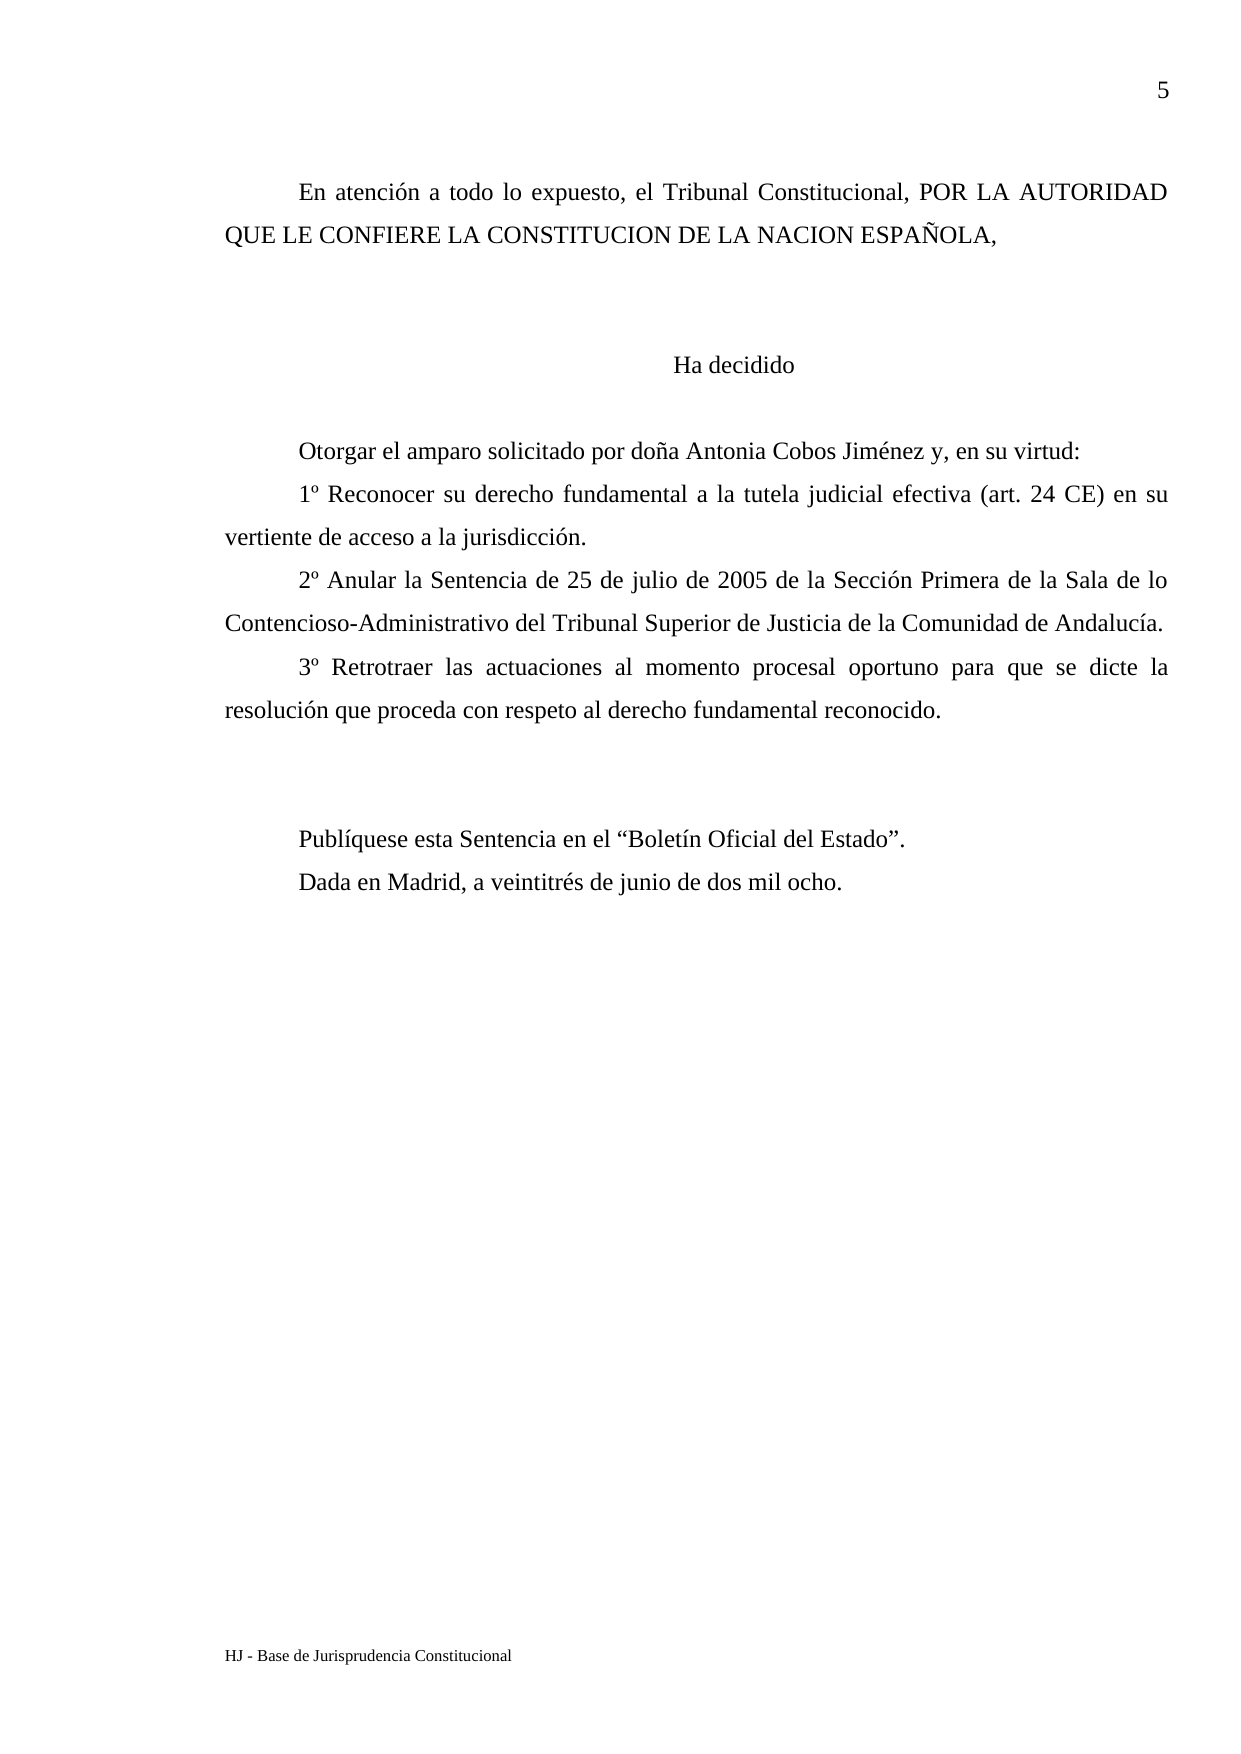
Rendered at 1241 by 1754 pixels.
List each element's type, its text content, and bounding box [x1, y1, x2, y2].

text 3º Retrotraer las actuaciones al momento procesal oportuno para que se dicte la resolución que proceda con respeto al derecho fundamental reconocido. [224, 652, 1169, 723]
text Dada en Madrid, a veintitrés de junio de dos mil ocho. [224, 867, 1169, 896]
text Ha decidido [224, 350, 1169, 378]
text 2º Anular la Sentencia de 25 de julio de 2005 de la Sección Primera de la Sala de lo Contencioso-Administrativo del Tribunal Superior de Justicia de la Comunidad de Andalucía. [224, 565, 1169, 637]
text Publíquese esta Sentencia en el “Boletín Oficial del Estado”. [224, 824, 1169, 853]
text 1º Reconocer su derecho fundamental a la tutela judicial efectiva (art. 24 CE) en su vertiente de acceso a la jurisdicción. [224, 479, 1169, 551]
text En atención a todo lo expuesto, el Tribunal Constitucional, POR LA AUTORIDAD QUE LE CONFIERE LA CONSTITUCION DE LA NACION ESPAÑOLA, [224, 177, 1169, 249]
text Otorgar el amparo solicitado por doña Antonia Cobos Jiménez y, en su virtud: [224, 436, 1169, 465]
